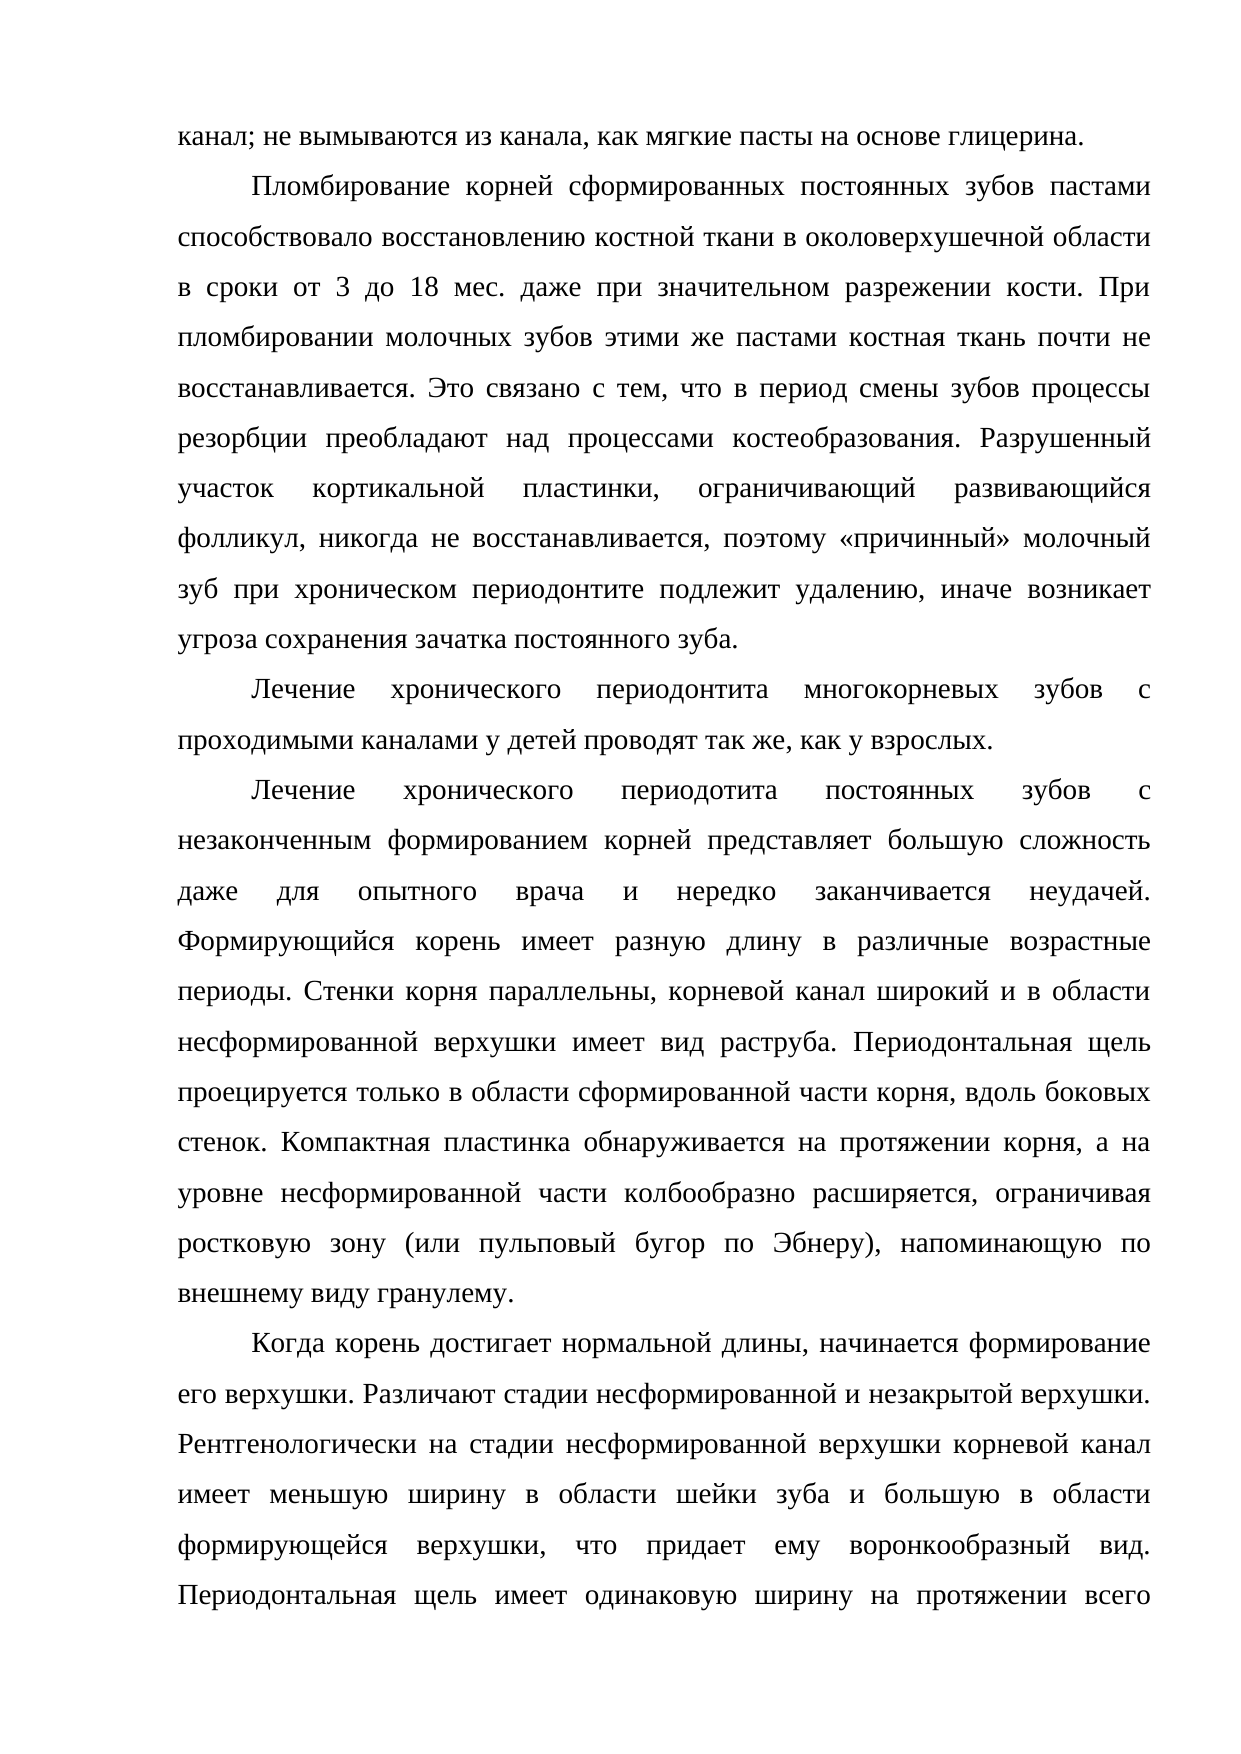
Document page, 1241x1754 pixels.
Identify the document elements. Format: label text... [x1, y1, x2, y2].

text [177, 118, 1152, 152]
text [177, 1326, 1152, 1611]
text Лечение хронического периодотита постоянных зубов с незаконченным формированием корней представляет большую сложность даже для опытного врача и нередко заканчивается неудачей. Формирующийся корень имеет разную длину в различные возрастные периоды. Стенки корня параллельны, корневой канал широкий и в области несформированной верхушки имеет вид раструба. Периодонтальная щель проецируется только в области сформированной части корня, вдоль боковых стенок. Компактная пластинка обнаруживается на протяжении корня, а на уровне несформированной части колбообразно расширяется, ограничивая ростковую зону (или пульповый бугор по Эбнеру), напоминающую по внешнему виду гранулему. [177, 772, 1152, 1309]
text Лечение хронического периодонтита многокорневых зубов с проходимыми каналами у детей проводят так же, как у взрослых. [177, 672, 1152, 755]
text Пломбирование корней сформированных постоянных зубов пастами способствовало восстановлению костной ткани в околоверхушечной области в сроки от 3 до 18 мес. даже при значительном разрежении кости. При пломбировании молочных зубов этими же пастами костная ткань почти не восстанавливается. Это связано с тем, что в период смены зубов процессы резорбции преобладают над процессами костеобразования. Разрушенный участок кортикальной пластинки, ограничивающий развивающийся фолликул, никогда не восстанавливается, поэтому «причинный» молочный зуб при хроническом периодонтите подлежит удалению, иначе возникает угроза сохранения зачатка постоянного зуба. [177, 168, 1152, 655]
